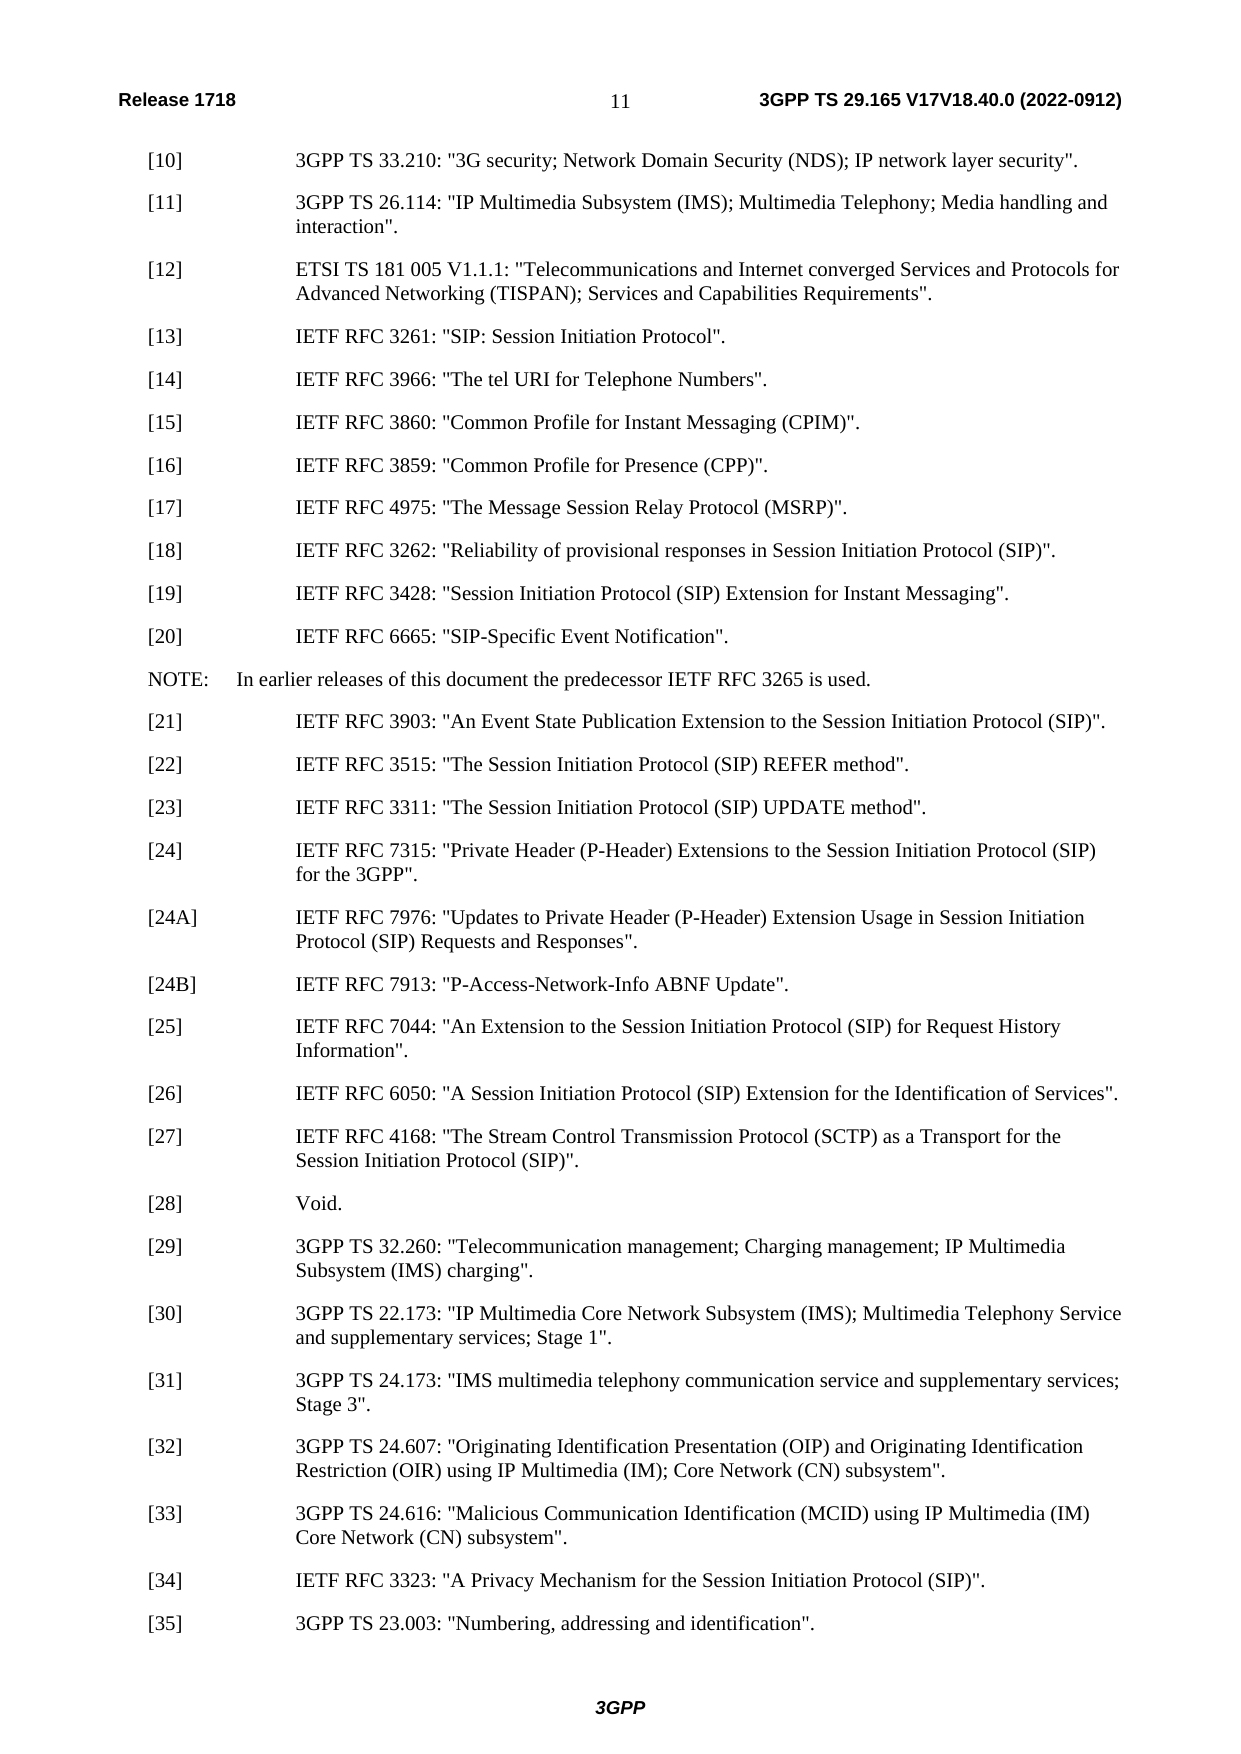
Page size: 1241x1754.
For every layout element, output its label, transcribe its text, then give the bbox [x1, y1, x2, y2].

text [13] IETF RFC 3261: "SIP: Session Initiation Protocol". [148, 324, 1122, 348]
text [23] IETF RFC 3311: "The Session Initiation Protocol (SIP) UPDATE method". [148, 795, 1122, 819]
text [24] IETF RFC 7315: "Private Header (P-Header) Extensions to the Session Initiation Protocol (SIP) for the 3GPP". [148, 838, 1122, 886]
text [15] IETF RFC 3860: "Common Profile for Instant Messaging (CPIM)". [148, 410, 1122, 434]
text NOTE: In earlier releases of this document the predecessor IETF RFC 3265 is used. [148, 667, 1122, 691]
text [21] IETF RFC 3903: "An Event State Publication Extension to the Session Initiation Protocol (SIP)". [148, 709, 1122, 733]
text [18] IETF RFC 3262: "Reliability of provisional responses in Session Initiation Protocol (SIP)". [148, 538, 1122, 562]
text [27] IETF RFC 4168: "The Stream Control Transmission Protocol (SCTP) as a Transport for the Session Initiation Protocol (SIP)". [148, 1124, 1122, 1172]
text [16] IETF RFC 3859: "Common Profile for Presence (CPP)". [148, 452, 1122, 477]
text [29] 3GPP TS 32.260: "Telecommunication management; Charging management; IP Multimedia Subsystem (IMS) charging". [148, 1234, 1122, 1282]
text [28] Void. [148, 1191, 1122, 1215]
text [30] 3GPP TS 22.173: "IP Multimedia Core Network Subsystem (IMS); Multimedia Telephony Service and supplementary services; Stage 1". [148, 1301, 1122, 1349]
text [22] IETF RFC 3515: "The Session Initiation Protocol (SIP) REFER method". [148, 752, 1122, 776]
text [33] 3GPP TS 24.616: "Malicious Communication Identification (MCID) using IP Multimedia (IM) Core Network (CN) subsystem". [148, 1501, 1122, 1549]
text [26] IETF RFC 6050: "A Session Initiation Protocol (SIP) Extension for the Identification of Services". [148, 1081, 1122, 1105]
text [19] IETF RFC 3428: "Session Initiation Protocol (SIP) Extension for Instant Messaging". [148, 581, 1122, 605]
text [17] IETF RFC 4975: "The Message Session Relay Protocol (MSRP)". [148, 495, 1122, 519]
text [35] 3GPP TS 23.003: "Numbering, addressing and identification". [148, 1611, 1122, 1635]
text [24A] IETF RFC 7976: "Updates to Private Header (P-Header) Extension Usage in Session Initiation Protocol (SIP) Requests and Responses". [148, 905, 1122, 953]
text [32] 3GPP TS 24.607: "Originating Identification Presentation (OIP) and Originating Identification Restriction (OIR) using IP Multimedia (IM); Core Network (CN) subsystem". [148, 1434, 1122, 1482]
text [24B] IETF RFC 7913: "P-Access-Network-Info ABNF Update". [148, 972, 1122, 996]
text [25] IETF RFC 7044: "An Extension to the Session Initiation Protocol (SIP) for Request History Information". [148, 1014, 1122, 1062]
text [10] 3GPP TS 33.210: "3G security; Network Domain Security (NDS); IP network layer security". [148, 147, 1122, 172]
text [31] 3GPP TS 24.173: "IMS multimedia telephony communication service and supplementary services; Stage 3". [148, 1367, 1122, 1416]
text [11] 3GPP TS 26.114: "IP Multimedia Subsystem (IMS); Multimedia Telephony; Media handling and interaction". [148, 190, 1122, 238]
text [20] IETF RFC 6665: "SIP-Specific Event Notification". [148, 624, 1122, 648]
text [12] ETSI TS 181 005 V1.1.1: "Telecommunications and Internet converged Services and Protocols for Advanced Networking (TISPAN); Services and Capabilities Requirements". [148, 257, 1122, 305]
text [14] IETF RFC 3966: "The tel URI for Telephone Numbers". [148, 367, 1122, 391]
text [34] IETF RFC 3323: "A Privacy Mechanism for the Session Initiation Protocol (SIP)". [148, 1568, 1122, 1592]
